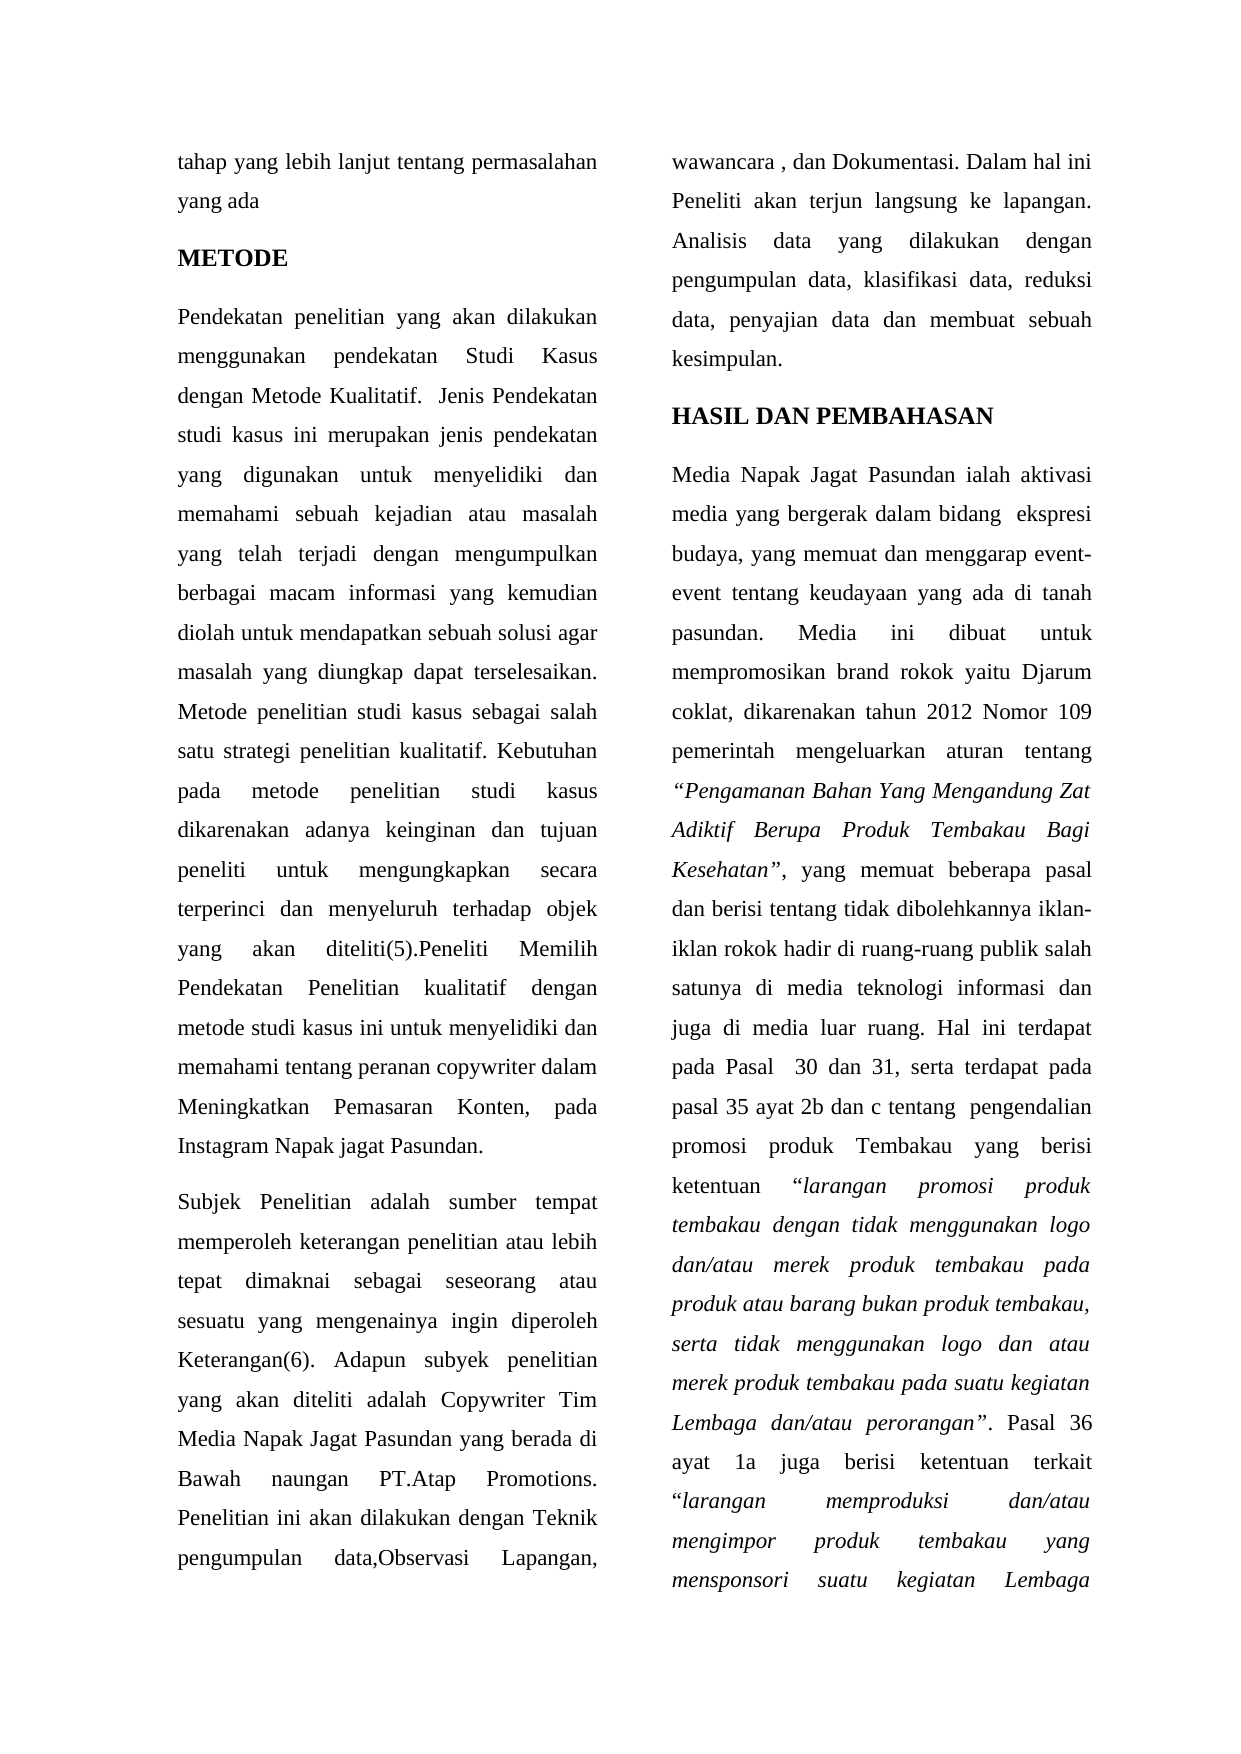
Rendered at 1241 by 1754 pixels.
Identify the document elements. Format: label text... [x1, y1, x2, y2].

text Subjek Penelitian adalah sumber tempat memperoleh keterangan penelitian atau lebih tepat dimaknai sebagai seseorang atau sesuatu yang mengenainya ingin diperoleh Keterangan(6). Adapun subyek penelitian yang akan diteliti adalah Copywriter Tim Media Napak Jagat Pasundan yang berada di Bawah naungan PT.Atap Promotions. Penelitian ini akan dilakukan dengan Teknik pengumpulan data,Observasi Lapangan, wawancara , dan Dokumentasi. Dalam hal ini Peneliti akan terjun langsung ke lapangan. Analisis data yang dilakukan dengan pengumpulan data, klasifikasi data, reduksi data, penyajian data dan membuat sebuah kesimpulan. [177, 1188, 598, 1570]
text Subjek Penelitian adalah sumber tempat memperoleh keterangan penelitian atau lebih tepat dimaknai sebagai seseorang atau sesuatu yang mengenainya ingin diperoleh Keterangan(6). Adapun subyek penelitian yang akan diteliti adalah Copywriter Tim Media Napak Jagat Pasundan yang berada di Bawah naungan PT.Atap Promotions. Penelitian ini akan dilakukan dengan Teknik pengumpulan data,Observasi Lapangan, wawancara , dan Dokumentasi. Dalam hal ini Peneliti akan terjun langsung ke lapangan. Analisis data yang dilakukan dengan pengumpulan data, klasifikasi data, reduksi data, penyajian data dan membuat sebuah kesimpulan. [672, 148, 1092, 371]
text METODE [177, 243, 598, 272]
text Pendekatan penelitian yang akan dilakukan menggunakan pendekatan Studi Kasus dengan Metode Kualitatif. Jenis Pendekatan studi kasus ini merupakan jenis pendekatan yang digunakan untuk menyelidiki dan memahami sebuah kejadian atau masalah yang telah terjadi dengan mengumpulkan berbagai macam informasi yang kemudian diolah untuk mendapatkan sebuah solusi agar masalah yang diungkap dapat terselesaikan. Metode penelitian studi kasus sebagai salah satu strategi penelitian kualitatif. Kebutuhan pada metode penelitian studi kasus dikarenakan adanya keinginan dan tujuan peneliti untuk mengungkapkan secara terperinci dan menyeluruh terhadap objek yang akan diteliti(5).Peneliti Memilih Pendekatan Penelitian kualitatif dengan metode studi kasus ini untuk menyelidiki dan memahami tentang peranan copywriter dalam Meningkatkan Pemasaran Konten, pada Instagram Napak jagat Pasundan. [177, 303, 598, 1158]
text HASIL DAN PEMBAHASAN [672, 401, 1092, 430]
